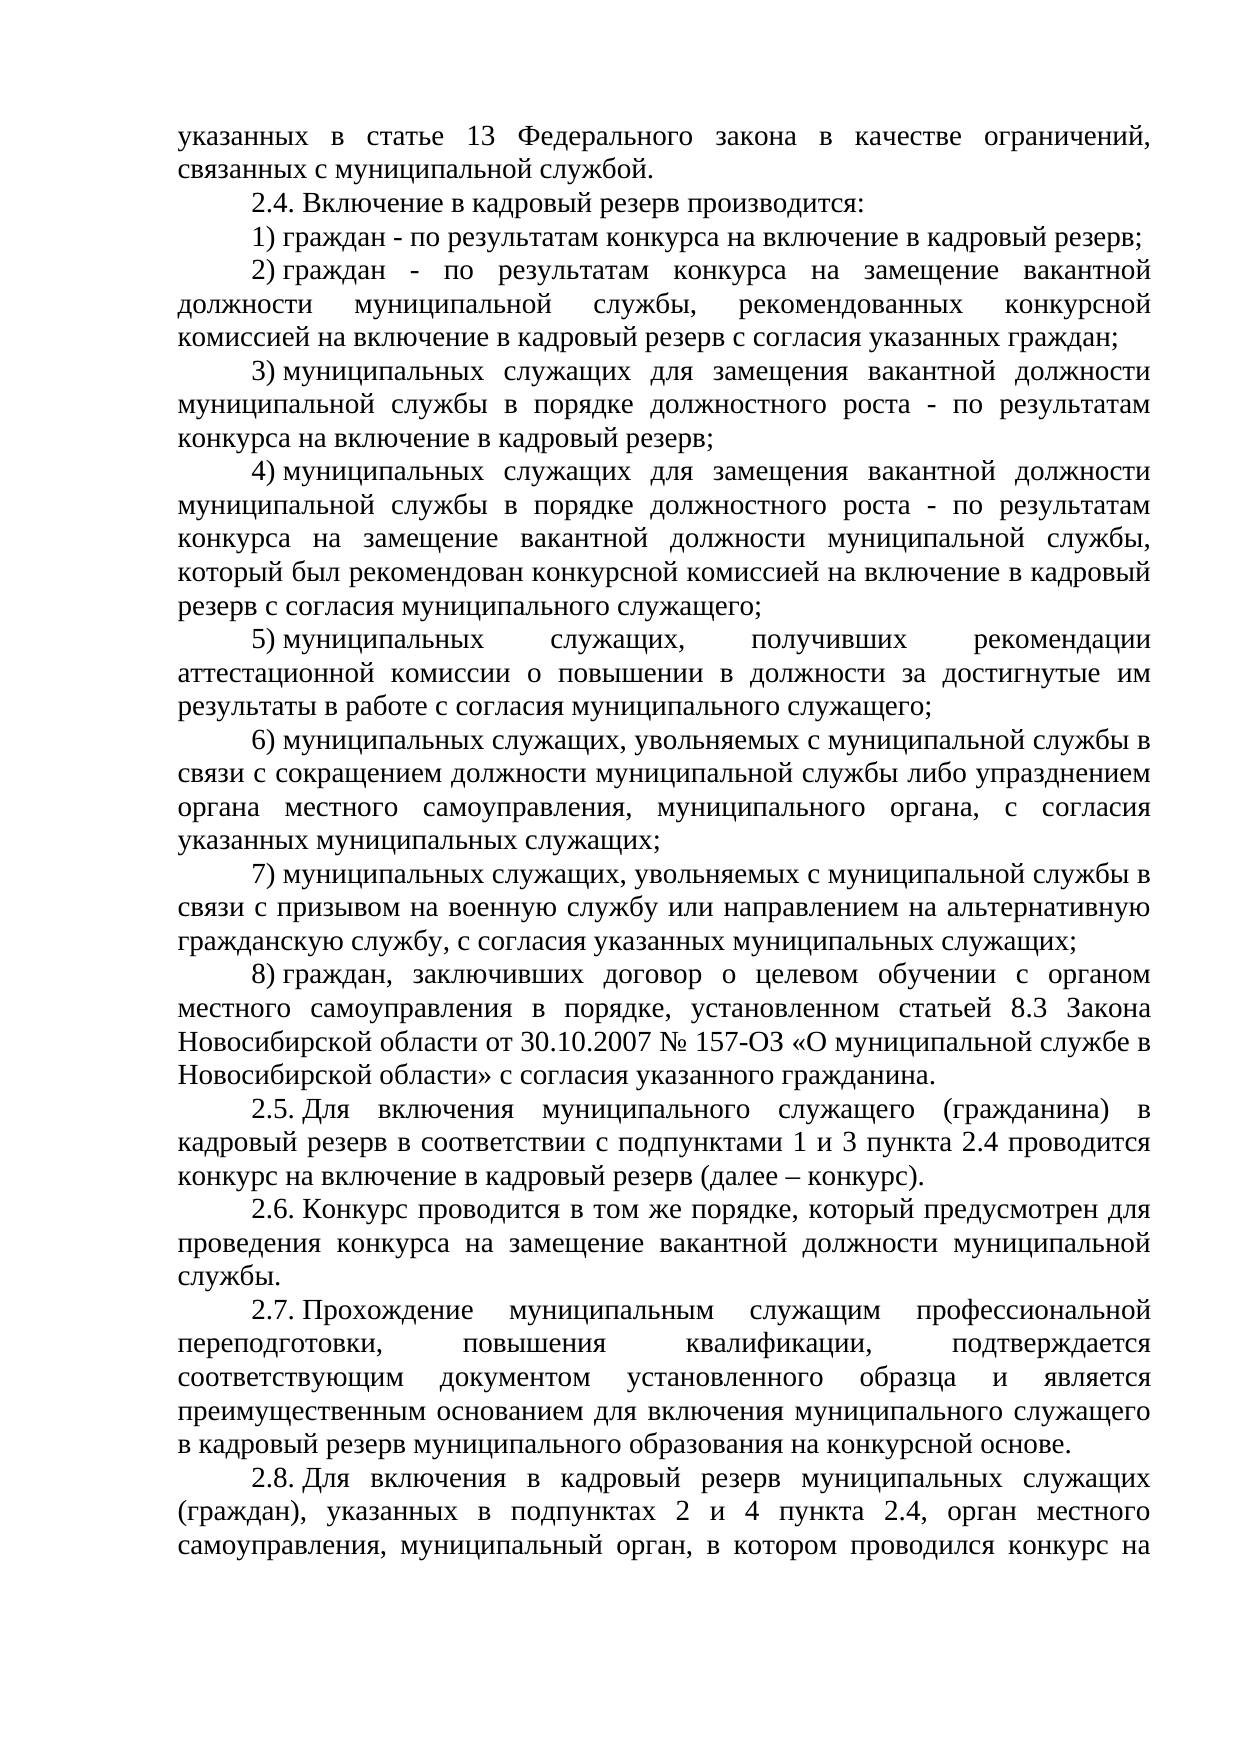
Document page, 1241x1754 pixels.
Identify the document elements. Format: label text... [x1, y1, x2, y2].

text 4) муниципальных служащих для замещения вакантной должности муниципальной службы в порядке должностного роста - по результатам конкурса на замещение вакантной должности муниципальной службы, который был рекомендован конкурсной комиссией на включение в кадровый резерв с согласия муниципального служащего; [177, 453, 1152, 621]
text 7) муниципальных служащих, увольняемых с муниципальной службы в связи с призывом на военную службу или направлением на альтернативную гражданскую службу, с согласия указанных муниципальных служащих; [177, 856, 1152, 957]
text 1) граждан - по результатам конкурса на включение в кадровый резерв; [177, 219, 1152, 252]
text 5) муниципальных служащих, получивших рекомендации аттестационной комиссии о повышении в должности за достигнутые им результаты в работе с согласия муниципального служащего; [177, 621, 1152, 722]
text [177, 118, 1152, 185]
text 2.5. Для включения муниципального служащего (гражданина) в кадровый резерв в соответствии с подпунктами 1 и 3 пункта 2.4 проводится конкурс на включение в кадровый резерв (далее – конкурс). [177, 1091, 1152, 1191]
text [177, 1460, 1152, 1560]
text 8) граждан, заключивших договор о целевом обучении с органом местного самоуправления в порядке, установленном статьей 8.3 Закона Новосибирской области от 30.10.2007 № 157-ОЗ «О муниципальной службе в Новосибирской области» с согласия указанного гражданина. [177, 957, 1152, 1091]
text 3) муниципальных служащих для замещения вакантной должности муниципальной службы в порядке должностного роста - по результатам конкурса на включение в кадровый резерв; [177, 353, 1152, 453]
text 6) муниципальных служащих, увольняемых с муниципальной службы в связи с сокращением должности муниципальной службы либо упразднением органа местного самоуправления, муниципального органа, с согласия указанных муниципальных служащих; [177, 722, 1152, 856]
text 2.4. Включение в кадровый резерв производится: [177, 185, 1152, 219]
text 2.6. Конкурс проводится в том же порядке, который предусмотрен для проведения конкурса на замещение вакантной должности муниципальной службы. [177, 1191, 1152, 1292]
text 2.7. Прохождение муниципальным служащим профессиональной переподготовки, повышения квалификации, подтверждается соответствующим документом установленного образца и является преимущественным основанием для включения муниципального служащего в кадровый резерв муниципального образования на конкурсной основе. [177, 1292, 1152, 1460]
text 2) граждан - по результатам конкурса на замещение вакантной должности муниципальной службы, рекомендованных конкурсной комиссией на включение в кадровый резерв с согласия указанных граждан; [177, 252, 1152, 353]
